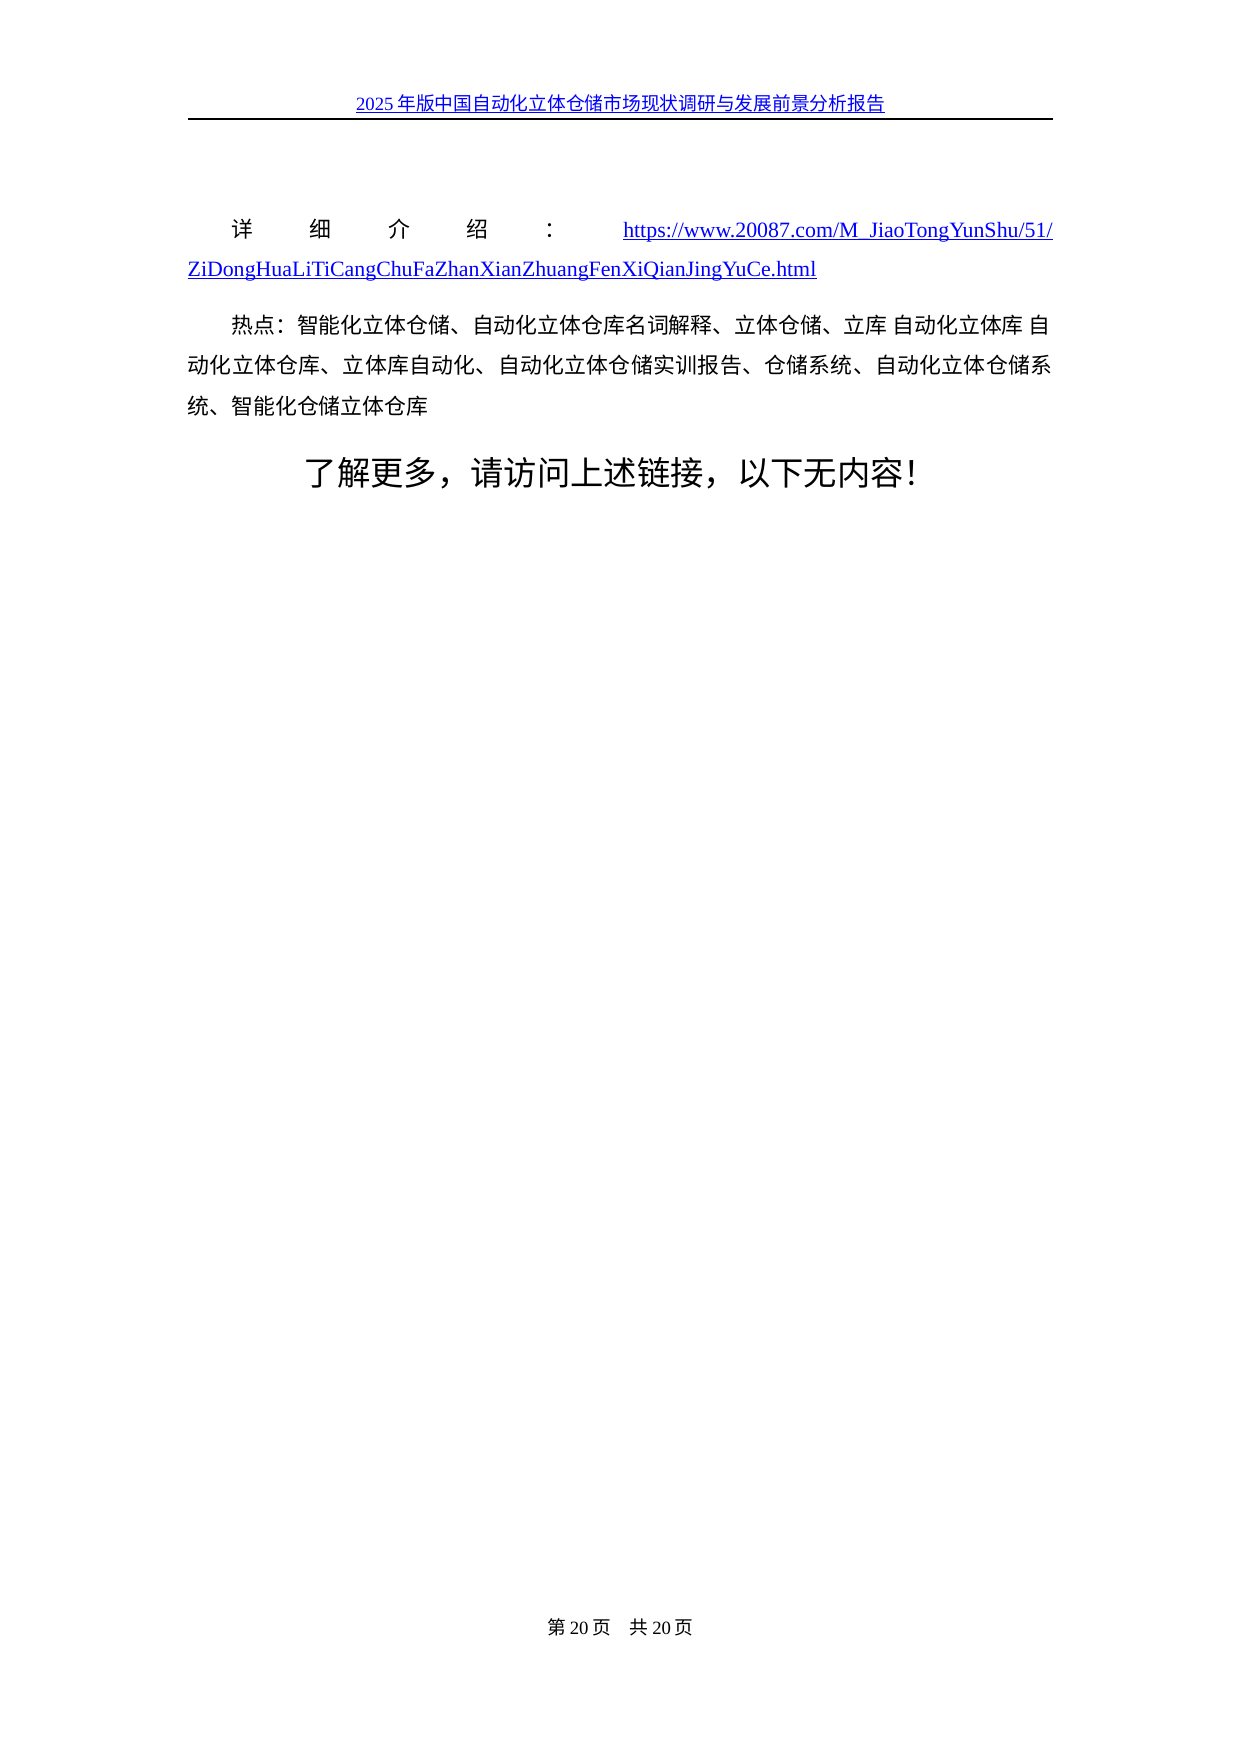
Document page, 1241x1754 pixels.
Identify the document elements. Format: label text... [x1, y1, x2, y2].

text 热点：智能化立体仓储、自动化立体仓库名词解释、立体仓储、立库 自动化立体库 自动化立体仓库、立体库自动化、自动化立体仓储实训报告、仓储系统、自动化立体仓储系统、智能化仓储立体仓库 [187, 307, 1053, 421]
text 详细介绍：https://www.20087.com/M_JiaoTongYunShu/51/ZiDongHuaLiTiCangChuFaZhanXianZhuangFenXiQianJingYuCe.html [187, 212, 1053, 285]
title 了解更多，请访问上述链接，以下无内容！ [187, 438, 1053, 503]
